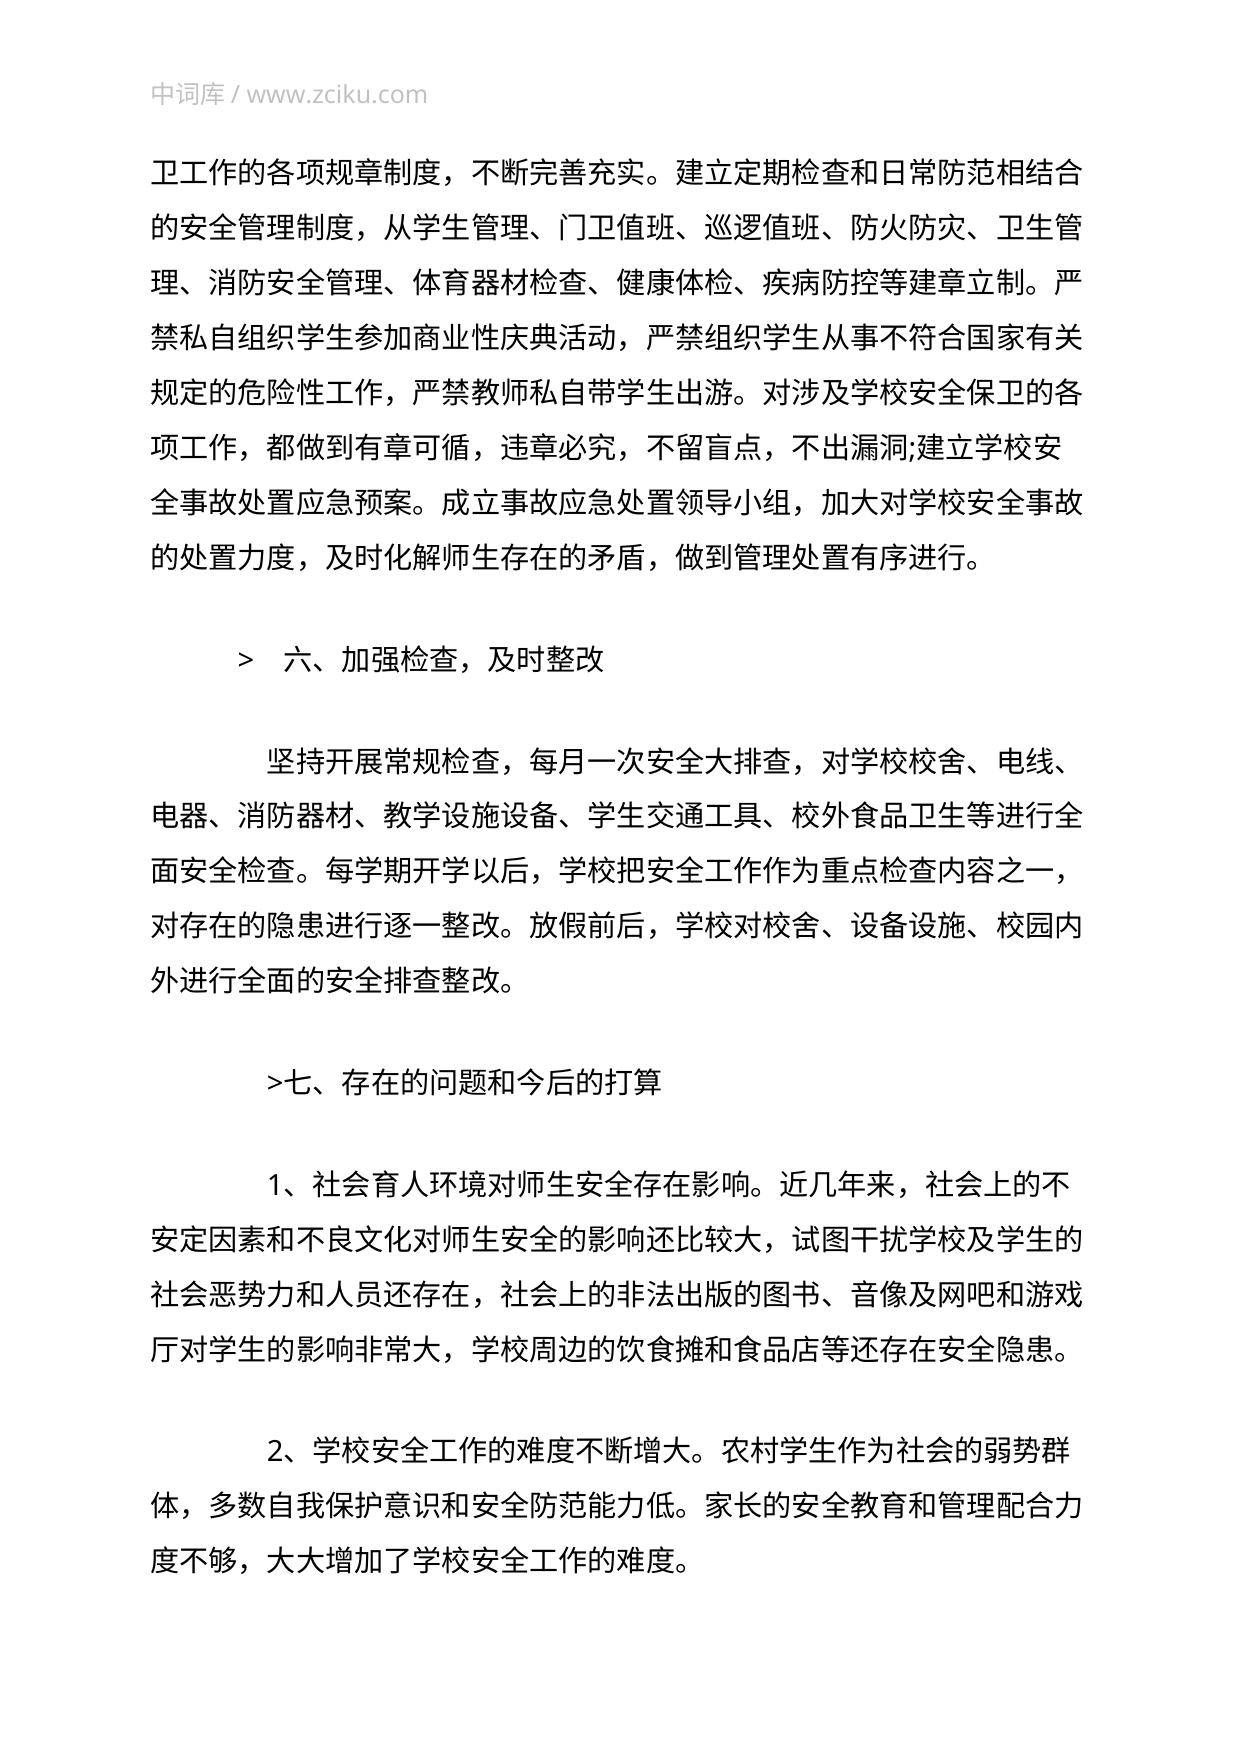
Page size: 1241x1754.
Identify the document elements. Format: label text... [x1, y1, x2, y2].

text 坚持开展常规检查，每月一次安全大排查，对学校校舍、电线、电器、消防器材、教学设施设备、学生交通工具、校外食品卫生等进行全面安全检查。每学期开学以后，学校把安全工作作为重点检查内容之一，对存在的隐患进行逐一整改。放假前后，学校对校舍、设备设施、校园内外进行全面的安全排查整改。 [150, 738, 1090, 1000]
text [150, 150, 1090, 577]
text 1、社会育人环境对师生安全存在影响。近几年来，社会上的不安定因素和不良文化对师生安全的影响还比较大，试图干扰学校及学生的社会恶势力和人员还存在，社会上的非法出版的图书、音像及网吧和游戏厅对学生的影响非常大，学校周边的饮食摊和食品店等还存在安全隐患。 [150, 1161, 1090, 1368]
text > 六、加强检查，及时整改 [150, 636, 1090, 678]
text >七、存在的问题和今后的打算 [150, 1059, 1090, 1102]
text 2、学校安全工作的难度不断增大。农村学生作为社会的弱势群体，多数自我保护意识和安全防范能力低。家长的安全教育和管理配合力度不够，大大增加了学校安全工作的难度。 [150, 1428, 1090, 1580]
